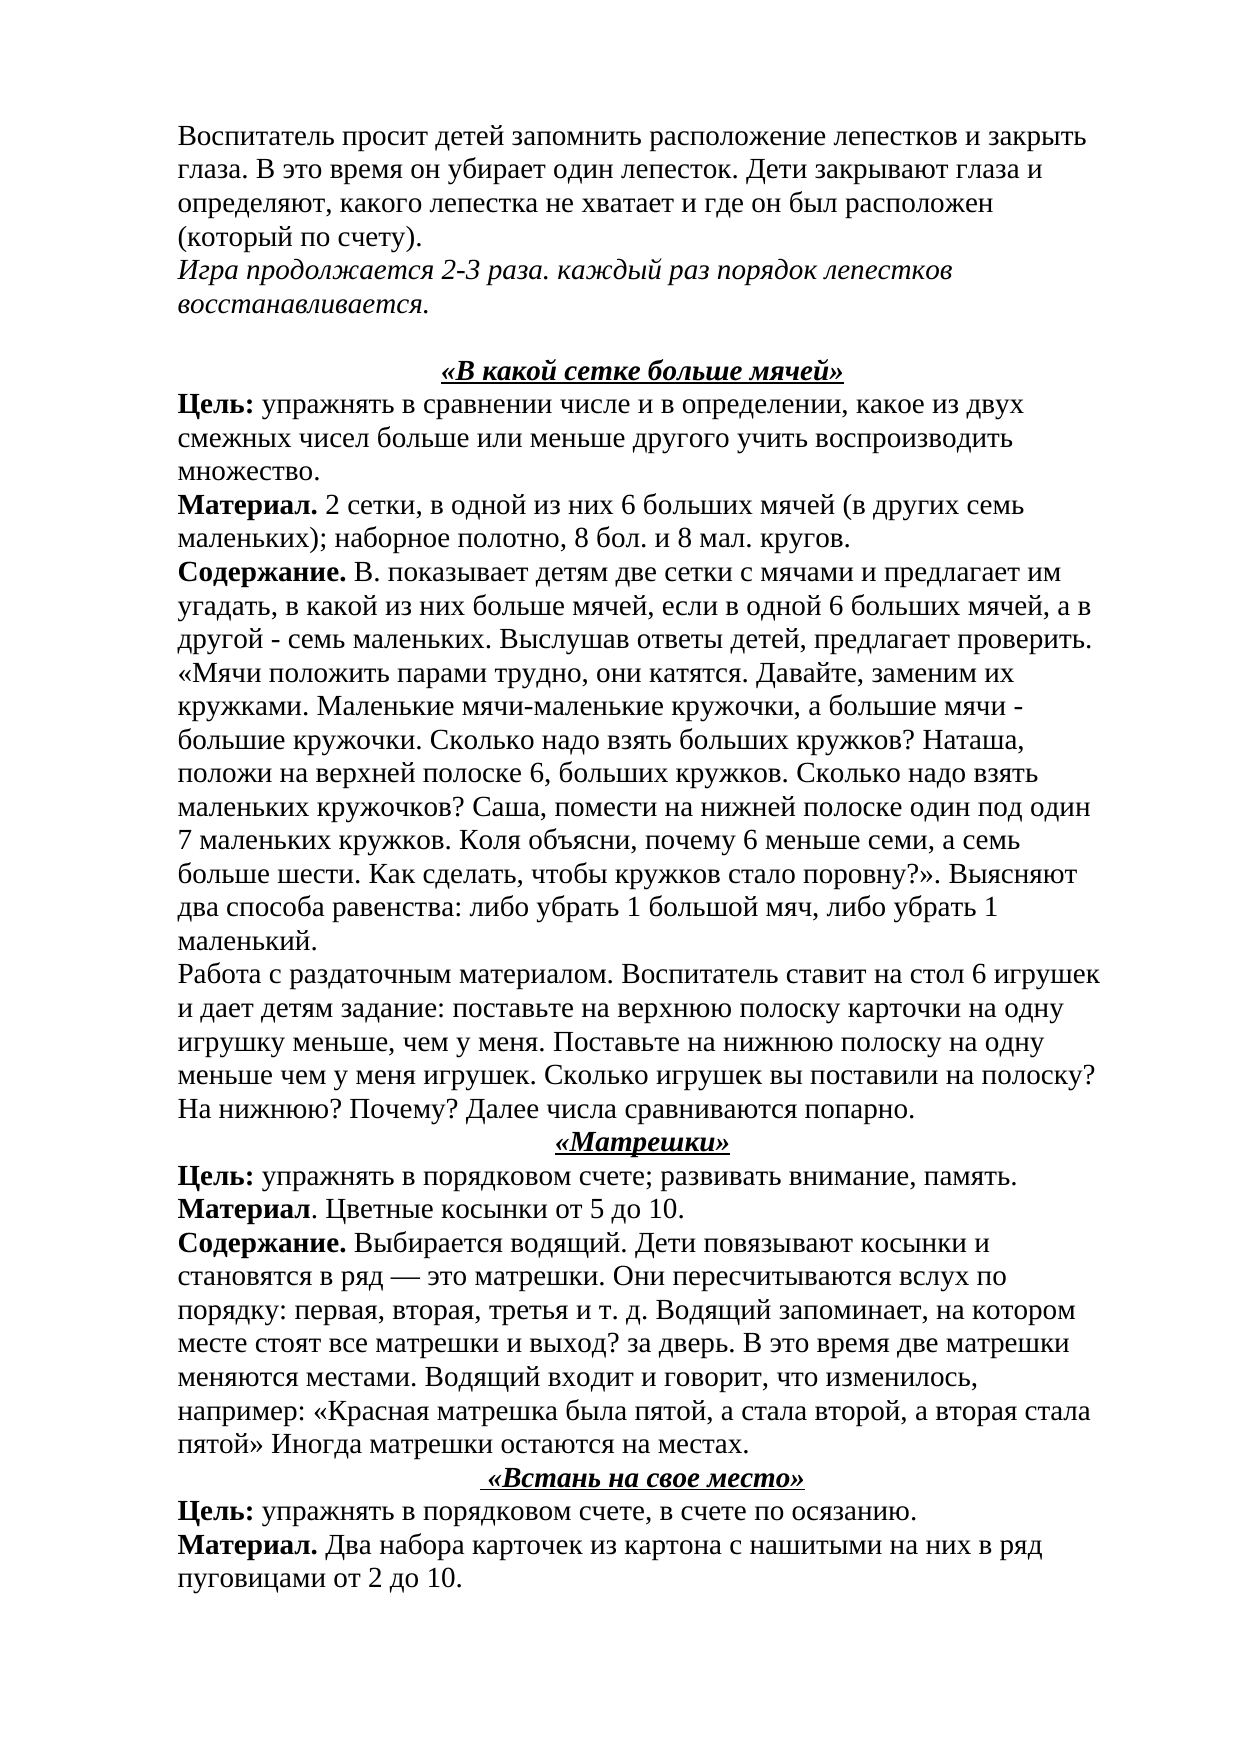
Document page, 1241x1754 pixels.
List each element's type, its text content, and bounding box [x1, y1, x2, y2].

text Воспитатель просит детей запомнить расположение лепестков и закрыть глаза. В это время он убирает один лепесток. Дети закрывают глаза и определяют, какого лепестка не хватает и где он был расположен (который по счету). [177, 118, 1107, 252]
text Содержание. В. показывает детям две сетки с мячами и предлагает им угадать, в какой из них больше мячей, если в одной 6 больших мячей, а в другой - семь маленьких. Выслушав ответы детей, предлагает проверить. «Мячи положить парами трудно, они катятся. Давайте, заменим их кружками. Маленькие мячи-маленькие кружочки, а большие мячи - большие кружочки. Сколько надо взять больших кружков? Наташа, положи на верхней полоске 6, больших кружков. Сколько надо взять маленьких кружочков? Саша, помести на нижней полоске один под один 7 маленьких кружков. Коля объясни, почему 6 меньше семи, а семь больше шести. Как сделать, чтобы кружков стало поровну?». Выясняют два способа равенства: либо убрать 1 большой мяч, либо убрать 1 маленький. [177, 554, 1107, 957]
text Работа с раздаточным материалом. Воспитатель ставит на стол 6 игрушек и дает детям задание: поставьте на верхнюю полоску карточки на одну игрушку меньше, чем у меня. Поставьте на нижнюю полоску на одну меньше чем у меня игрушек. Сколько игрушек вы поставили на полоску? На нижнюю? Почему? Далее числа сравниваются попарно. [177, 957, 1107, 1124]
text «В какой сетке больше мячей» [177, 353, 1107, 386]
text Содержание. Выбирается водящий. Дети повязывают косынки и становятся в ряд — это матрешки. Они пересчитываются вслух по порядку: первая, вторая, третья и т. д. Водящий запоминает, на котором месте стоят все матрешки и выход? за дверь. В это время две матрешки меняются местами. Водящий входит и говорит, что изменилось, например: «Красная матрешка была пятой, а стала второй, а вторая стала пятой» Иногда матрешки остаются на местах. [177, 1225, 1107, 1460]
text «Встань на свое место» [177, 1460, 1107, 1493]
text Материал. 2 сетки, в одной из них 6 больших мячей (в других семь маленьких); наборное полотно, 8 бол. и 8 мал. кругов. [177, 487, 1107, 554]
text Игра продолжается 2-3 раза. каждый раз порядок лепестков восстанавливается. [177, 252, 1107, 319]
text «Матрешки» [177, 1124, 1107, 1158]
text Материал. Цветные косынки от 5 до 10. [177, 1191, 1107, 1225]
text Цель: упражнять в порядковом счете, в счете по осязанию. [177, 1493, 1107, 1527]
text Цель: упражнять в порядковом счете; развивать внимание, память. [177, 1158, 1107, 1191]
text Материал. Два набора карточек из картона с нашитыми на них в ряд пуговицами от 2 до 10. [177, 1527, 1107, 1594]
text Цель: упражнять в сравнении числе и в определении, какое из двух смежных чисел больше или меньше другого учить воспроизводить множество. [177, 386, 1107, 487]
